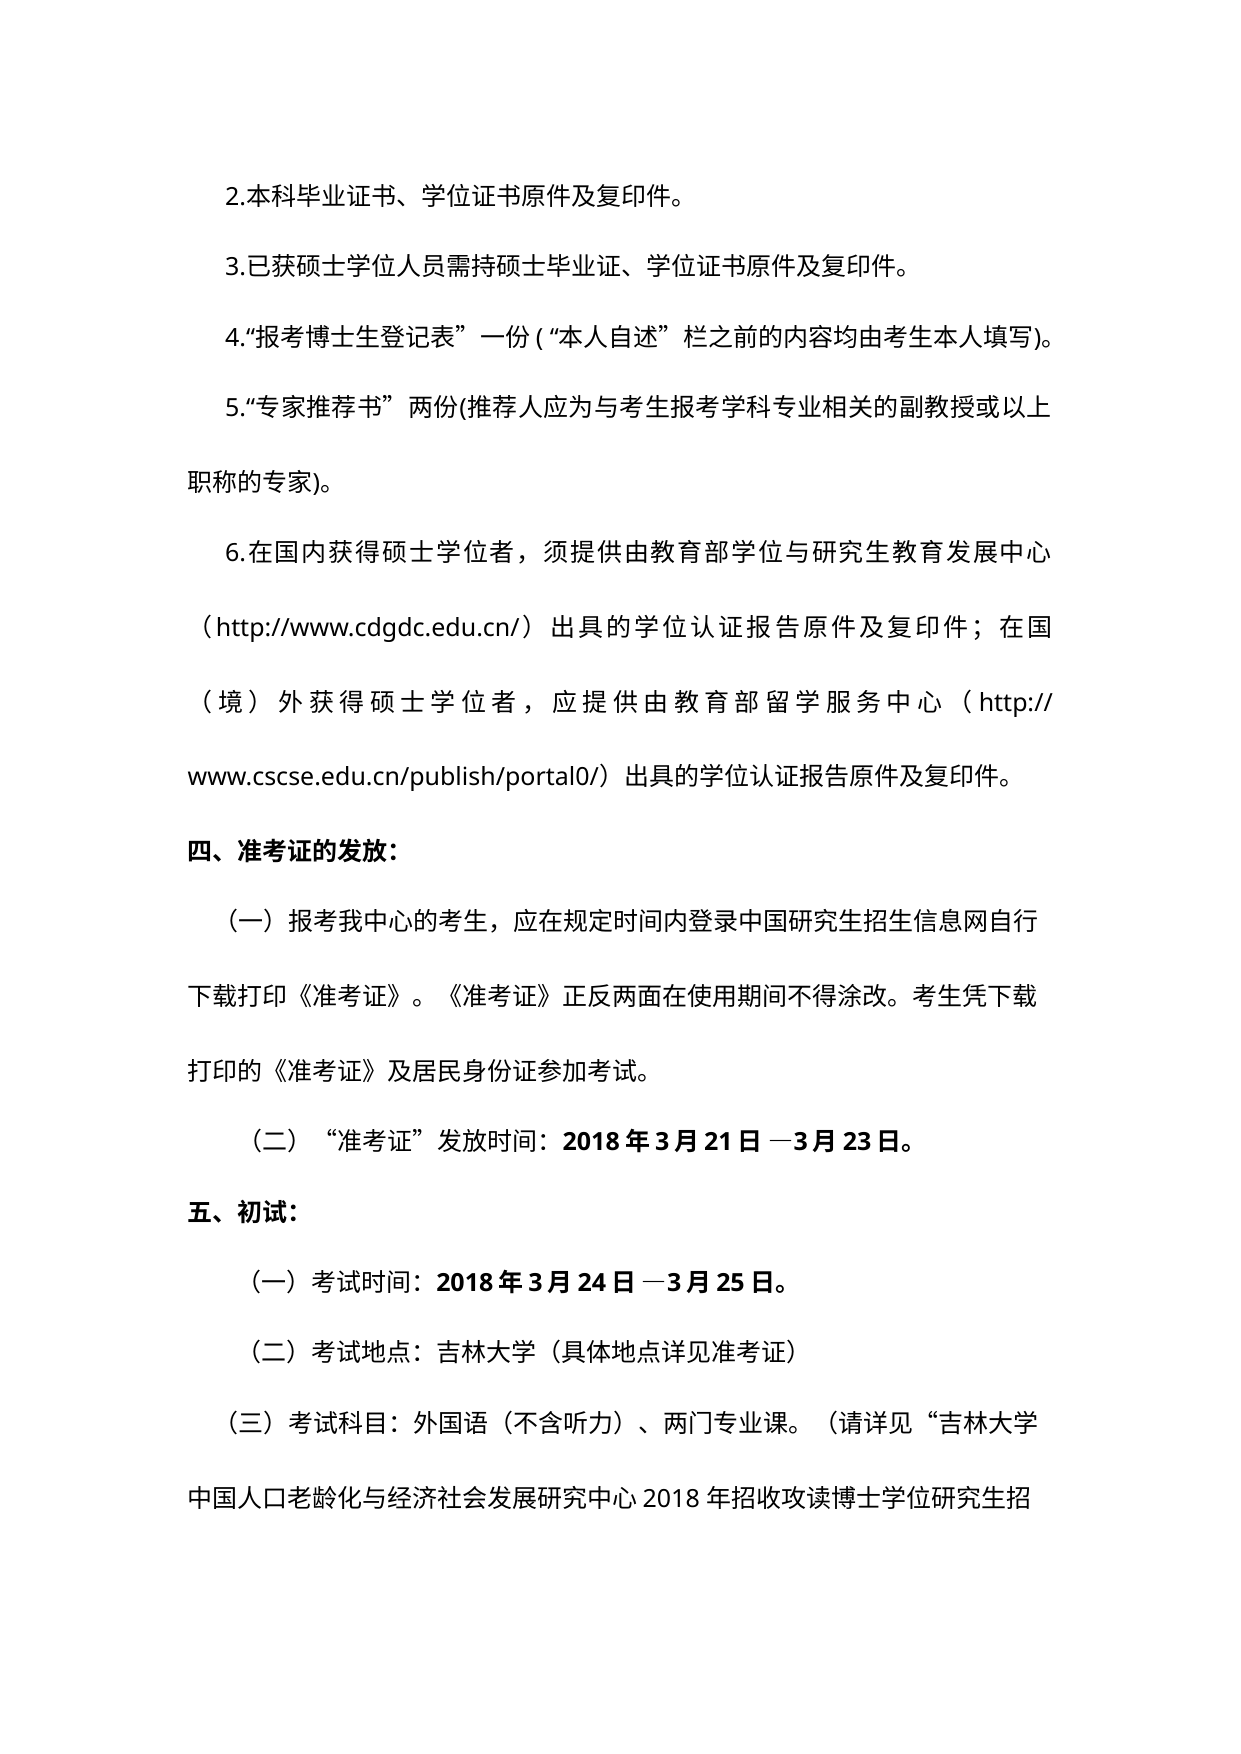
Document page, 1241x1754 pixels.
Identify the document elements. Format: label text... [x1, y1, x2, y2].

text 5.“专家推荐书”两份(推荐人应为与考生报考学科专业相关的副教授或以上职称的专家)。 [187, 373, 1053, 513]
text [187, 1389, 1053, 1529]
text 3.已获硕士学位人员需持硕士毕业证、学位证书原件及复印件。 [187, 232, 1053, 297]
text 2.本科毕业证书、学位证书原件及复印件。 [187, 162, 1053, 227]
text （一）报考我中心的考生，应在规定时间内登录中国研究生招生信息网自行下载打印《准考证》。《准考证》正反两面在使用期间不得涂改。考生凭下载打印的《准考证》及居民身份证参加考试。 [187, 887, 1053, 1102]
text 五、初试： [187, 1178, 1053, 1243]
text （二）考试地点：吉林大学（具体地点详见准考证） [187, 1318, 1053, 1383]
text （二）“准考证”发放时间：2018年3月21日 —3月23日。 [187, 1107, 1053, 1172]
text （一）考试时间：2018年3月24日 —3月25日。 [187, 1248, 1053, 1313]
text 6.在国内获得硕士学位者，须提供由教育部学位与研究生教育发展中心（http://www.cdgdc.edu.cn/）出具的学位认证报告原件及复印件；在国（境）外获得硕士学位者，应提供由教育部留学服务中心（http://www.cscse.edu.cn/publish/portal0/）出具的学位认证报告原件及复印件。 四、准考证的发放： [187, 518, 1053, 882]
text 4.“报考博士生登记表”一份 ( “本人自述”栏之前的内容均由考生本人填写)。 [187, 303, 1053, 368]
